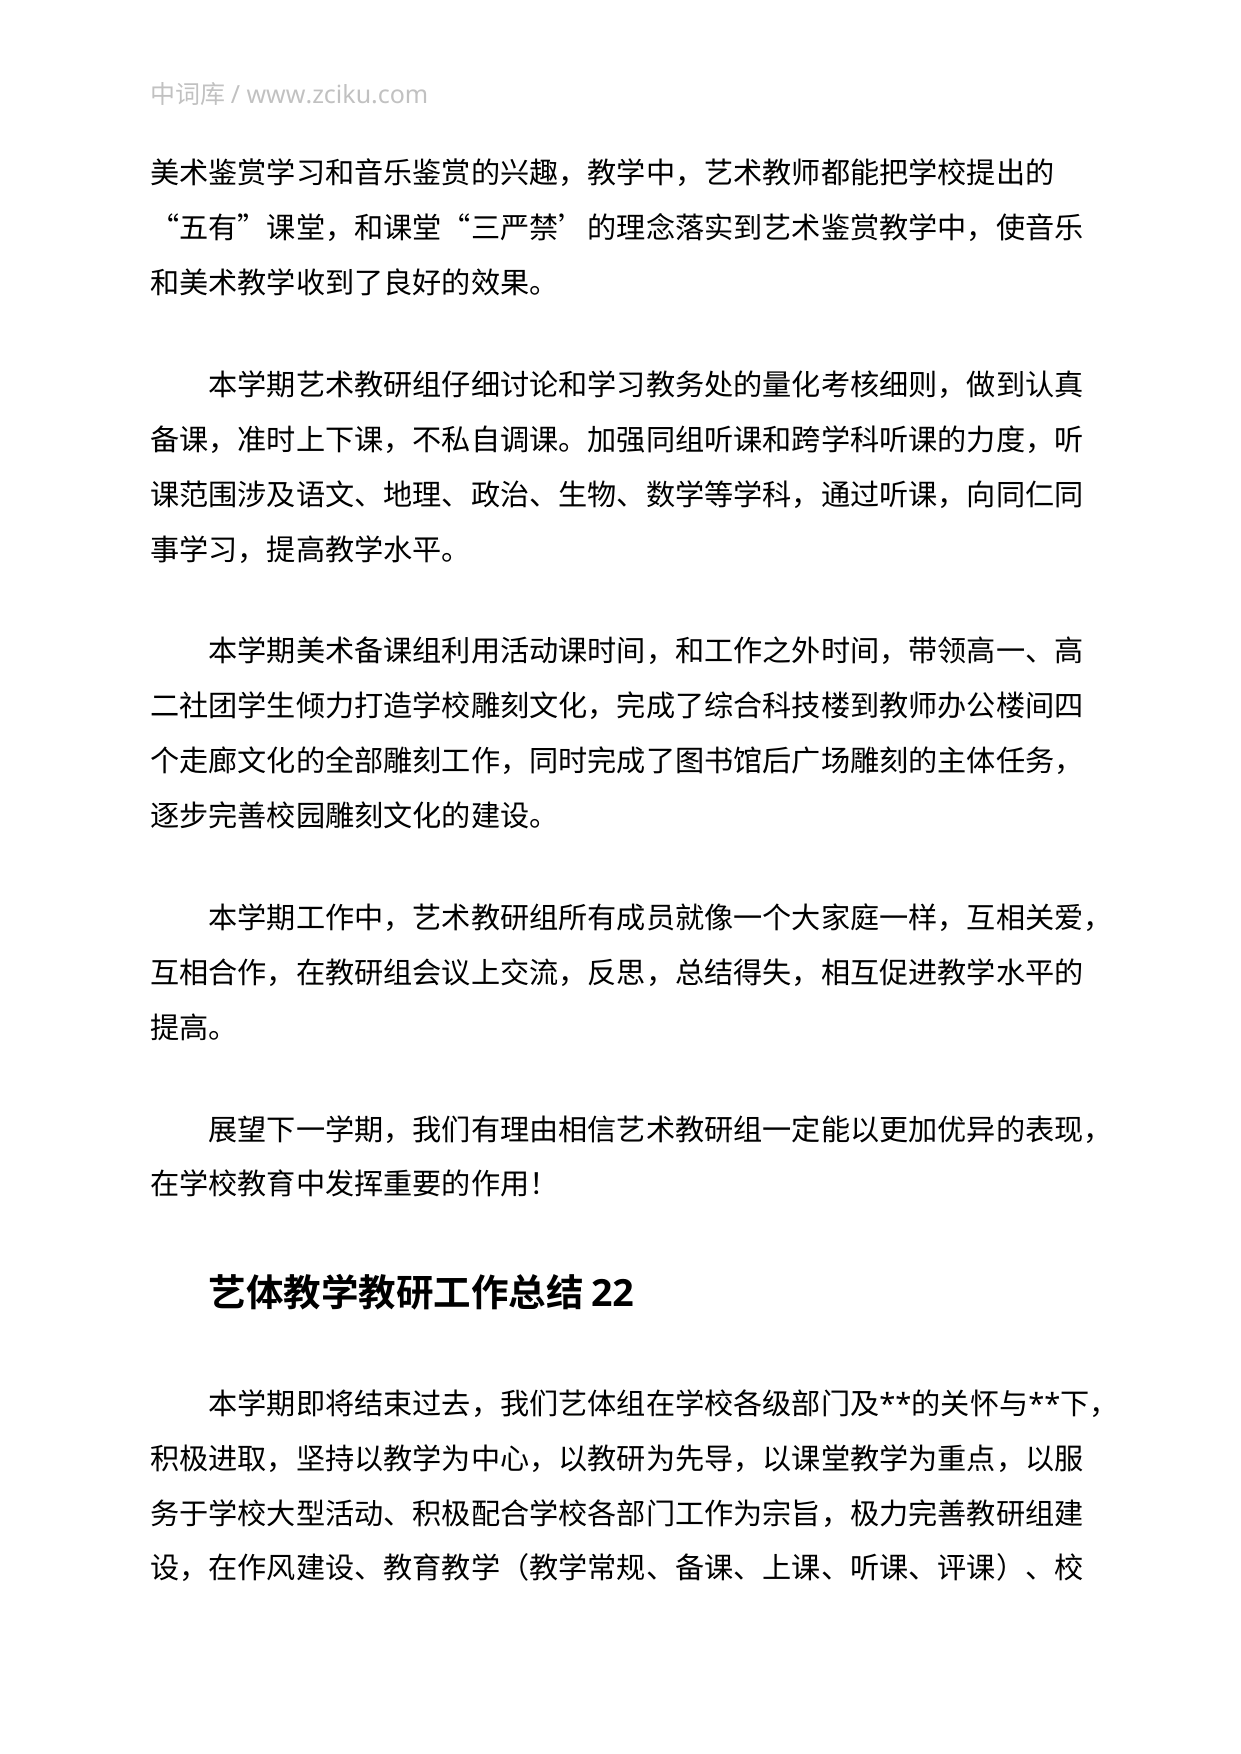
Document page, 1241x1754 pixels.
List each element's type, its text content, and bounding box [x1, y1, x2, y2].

text 艺体教学教研工作总结22 [150, 1263, 1090, 1317]
text 展望下一学期，我们有理由相信艺术教研组一定能以更加优异的表现，在学校教育中发挥重要的作用！ [150, 1106, 1090, 1203]
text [150, 150, 1090, 302]
text 本学期美术备课组利用活动课时间，和工作之外时间，带领高一、高二社团学生倾力打造学校雕刻文化，完成了综合科技楼到教师办公楼间四个走廊文化的全部雕刻工作，同时完成了图书馆后广场雕刻的主体任务，逐步完善校园雕刻文化的建设。 [150, 628, 1090, 835]
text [150, 1380, 1090, 1587]
text 本学期工作中，艺术教研组所有成员就像一个大家庭一样，互相关爱，互相合作，在教研组会议上交流，反思，总结得失，相互促进教学水平的提高。 [150, 894, 1090, 1047]
text 本学期艺术教研组仔细讨论和学习教务处的量化考核细则，做到认真备课，准时上下课，不私自调课。加强同组听课和跨学科听课的力度，听课范围涉及语文、地理、政治、生物、数学等学科，通过听课，向同仁同事学习，提高教学水平。 [150, 362, 1090, 568]
